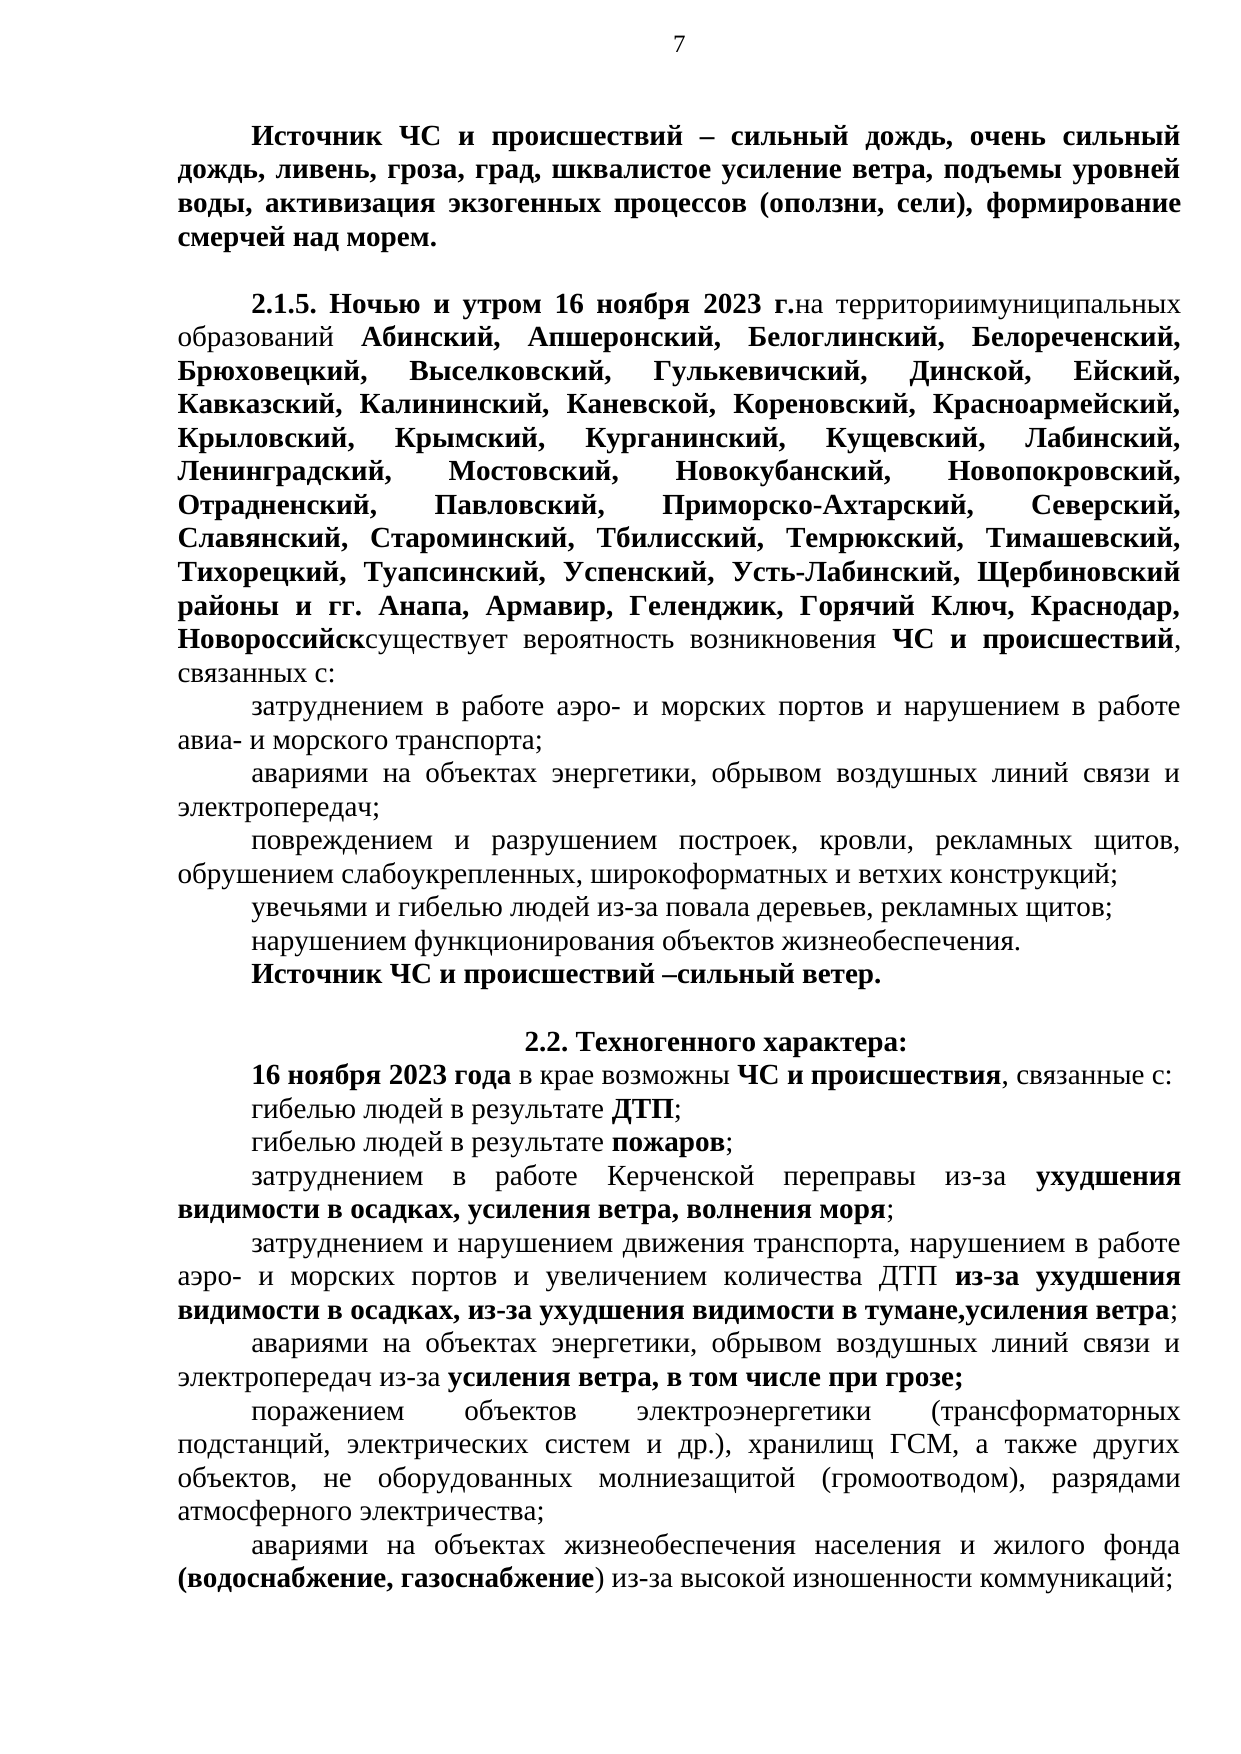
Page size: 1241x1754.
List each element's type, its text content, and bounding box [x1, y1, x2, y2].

text увечьями и гибелью людей из-за повала деревьев, рекламных щитов; [177, 889, 1181, 923]
text авариями на объектах жизнеобеспечения населения и жилого фонда (водоснабжение, газоснабжение) из-за высокой изношенности коммуникаций; [177, 1527, 1181, 1594]
text Источник ЧС и происшествий – сильный дождь, очень сильный дождь, ливень, гроза, град, шквалистое усиление ветра, подъемы уровней воды, активизация экзогенных процессов (оползни, сели), формирование смерчей над морем. [177, 118, 1181, 252]
text 2.1.5. Ночью и утром 16 ноября 2023 г.на территориимуниципальных образований Абинский, Апшеронский, Белоглинский, Белореченский, Брюховецкий, Выселковский, Гулькевичский, Динской, Ейский, Кавказский, Калининский, Каневской, Кореновский, Красноармейский, Крыловский, Крымский, Курганинский, Кущевский, Лабинский, Ленинградский, Мостовский, Новокубанский, Новопокровский, Отрадненский, Павловский, Приморско-Ахтарский, Северский, Славянский, Староминский, Тбилисский, Темрюкский, Тимашевский, Тихорецкий, Туапсинский, Успенский, Усть-Лабинский, Щербиновский районы и гг. Анапа, Армавир, Геленджик, Горячий Ключ, Краснодар, Новороссийсксуществует вероятность возникновения ЧС и происшествий, связанных с: [177, 286, 1181, 688]
text поражением объектов электроэнергетики (трансформаторных подстанций, электрических систем и др.), хранилищ ГСМ, а также других объектов, не оборудованных молниезащитой (громоотводом), разрядами атмосферного электричества; [177, 1393, 1181, 1527]
text 2.2. Техногенного характера: [177, 1024, 1181, 1057]
text нарушением функционирования объектов жизнеобеспечения. [177, 923, 1181, 957]
text Источник ЧС и происшествий –сильный ветер. [177, 957, 1181, 990]
text повреждением и разрушением построек, кровли, рекламных щитов, обрушением слабоукрепленных, широкоформатных и ветхих конструкций; [177, 822, 1181, 889]
text затруднением и нарушением движения транспорта, нарушением в работе аэро- и морских портов и увеличением количества ДТП из-за ухудшения видимости в осадках, из-за ухудшения видимости в тумане,усиления ветра; [177, 1225, 1181, 1326]
text авариями на объектах энергетики, обрывом воздушных линий связи и электропередач из-за усиления ветра, в том числе при грозе; [177, 1326, 1181, 1393]
text гибелью людей в результате пожаров; [177, 1124, 1181, 1158]
text затруднением в работе Керченской переправы из-за ухудшения видимости в осадках, усиления ветра, волнения моря; [177, 1158, 1181, 1225]
text авариями на объектах энергетики, обрывом воздушных линий связи и электропередач; [177, 755, 1181, 822]
text гибелью людей в результате ДТП; [177, 1091, 1181, 1124]
text 16 ноября 2023 года в крае возможны ЧС и происшествия, связанные с: [177, 1057, 1181, 1091]
text затруднением в работе аэро- и морских портов и нарушением в работе авиа- и морского транспорта; [177, 688, 1181, 755]
